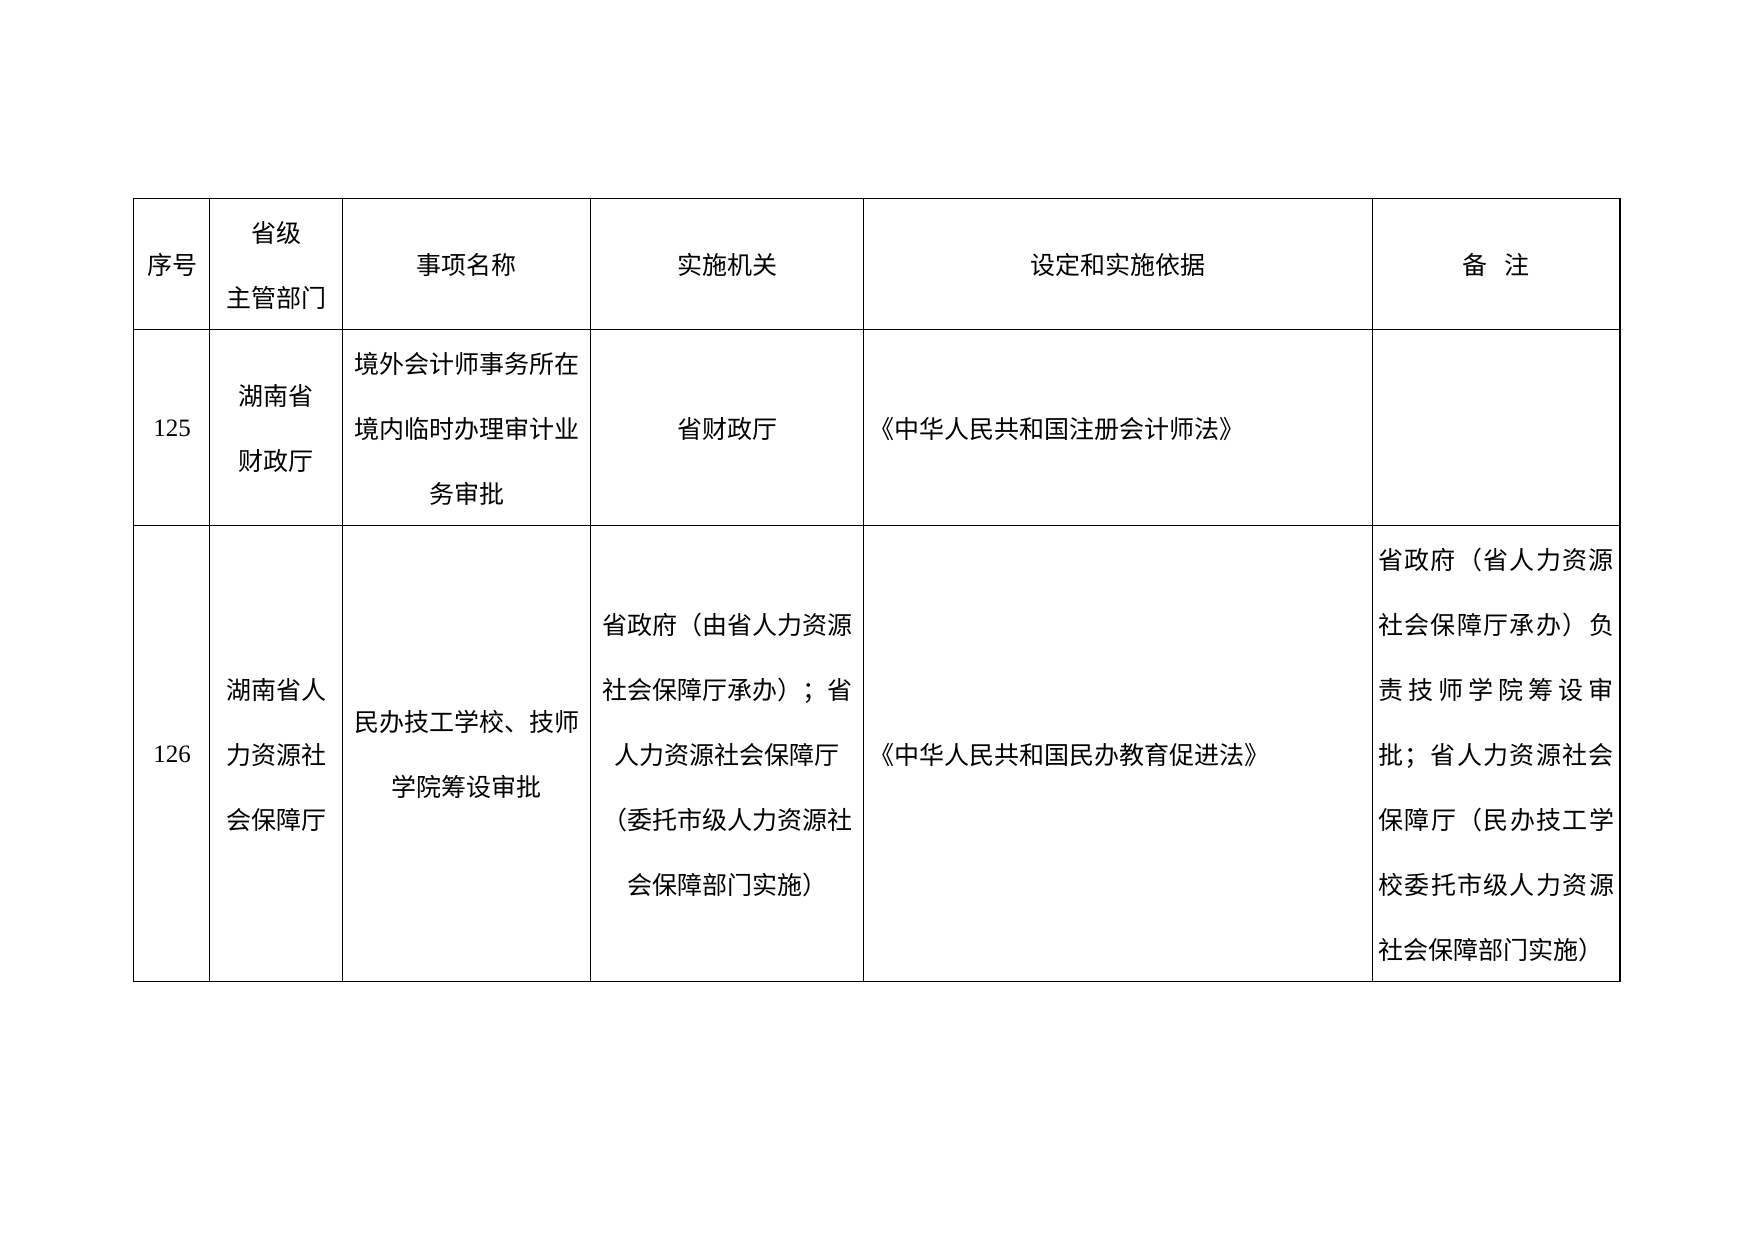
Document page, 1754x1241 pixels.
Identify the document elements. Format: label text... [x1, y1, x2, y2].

table_header 省级 主管部门 [210, 199, 342, 329]
table_cell 《中华人民共和国民办教育促进法》 [864, 526, 1372, 981]
table_header 事项名称 [343, 199, 590, 329]
table_header 序号 [134, 199, 209, 329]
table_cell 民办技工学校、技师学院筹设审批 [343, 526, 590, 981]
table_header 备 注 [1373, 199, 1619, 329]
table_cell 湖南省 财政厅 [210, 330, 342, 525]
table_header 实施机关 [591, 199, 863, 329]
table_cell 湖南省人力资源社会保障厅 [210, 526, 342, 981]
table_header 设定和实施依据 [864, 199, 1372, 329]
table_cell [591, 526, 863, 981]
table_cell 境外会计师事务所在境内临时办理审计业务审批 [343, 330, 590, 525]
table_cell 省政府（省人力资源社会保障厅承办）负责技师学院筹设审批；省人力资源社会保障厅（民办技工学校委托市级人力资源社会保障部门实施） [1373, 526, 1619, 981]
table_cell 省财政厅 [591, 330, 863, 525]
table_cell [1373, 330, 1619, 525]
table_cell 126 [134, 526, 209, 981]
table_cell 125 [134, 330, 209, 525]
table_cell 《中华人民共和国注册会计师法》 [864, 330, 1372, 525]
